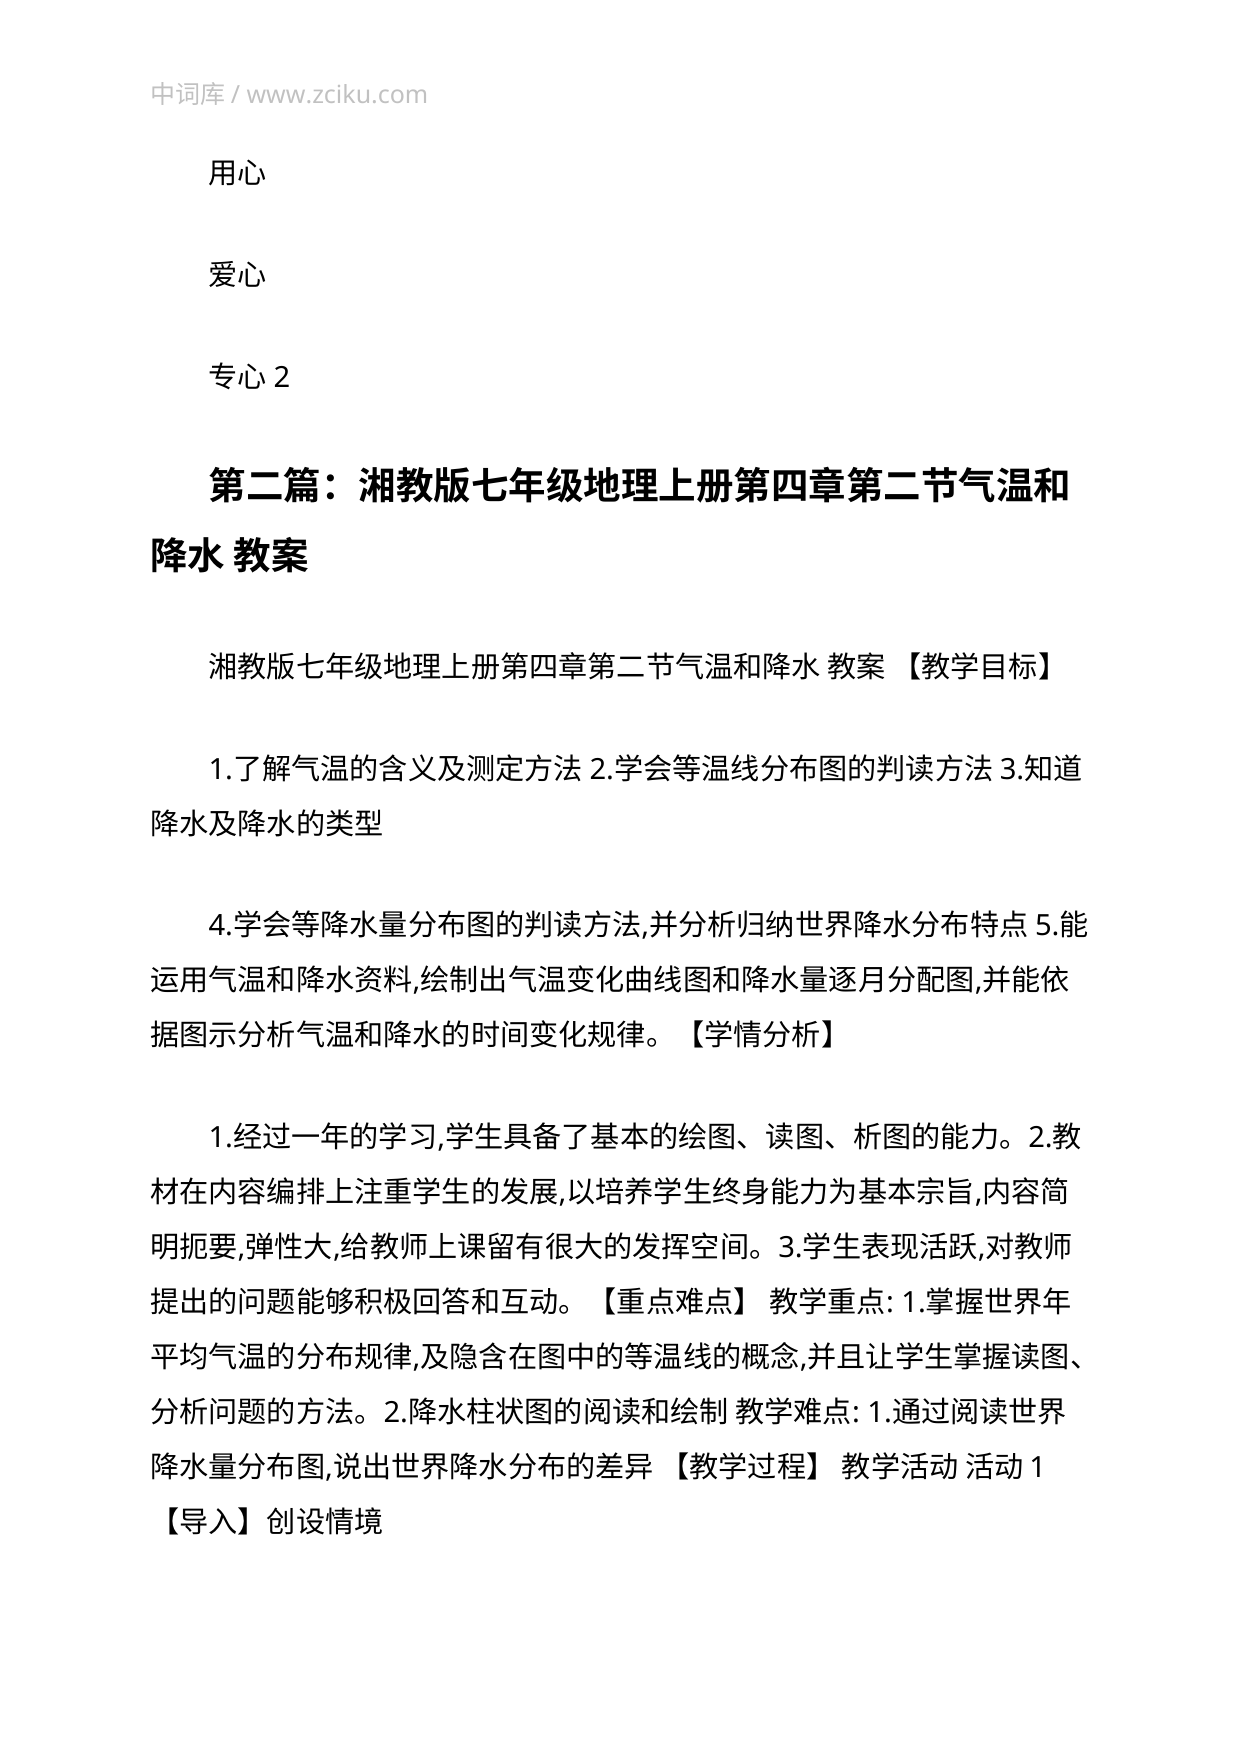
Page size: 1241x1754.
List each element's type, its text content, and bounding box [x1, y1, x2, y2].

text 专心 2 [150, 353, 1090, 396]
text 爱心 [150, 252, 1090, 294]
text 用心 [150, 150, 1090, 192]
text 4.学会等降水量分布图的判读方法,并分析归纳世界降水分布特点 5.能运用气温和降水资料,绘制出气温变化曲线图和降水量逐月分配图,并能依据图示分析气温和降水的时间变化规律。【学情分析】 [150, 902, 1090, 1054]
text 1.经过一年的学习,学生具备了基本的绘图、读图、析图的能力。2.教材在内容编排上注重学生的发展,以培养学生终身能力为基本宗旨,内容简明扼要,弹性大,给教师上课留有很大的发挥空间。3.学生表现活跃,对教师提出的问题能够积极回答和互动。【重点难点】 教学重点: 1.掌握世界年平均气温的分布规律,及隐含在图中的等温线的概念,并且让学生掌握读图、分析问题的方法。2.降水柱状图的阅读和绘制 教学难点: 1.通过阅读世界降水量分布图,说出世界降水分布的差异 【教学过程】 教学活动 活动1【导入】创设情境 [150, 1114, 1090, 1541]
text 第二篇：湘教版七年级地理上册第四章第二节气温和降水 教案 [150, 456, 1090, 580]
text 1.了解气温的含义及测定方法 2.学会等温线分布图的判读方法 3.知道降水及降水的类型 [150, 745, 1090, 842]
text 湘教版七年级地理上册第四章第二节气温和降水 教案 【教学目标】 [150, 643, 1090, 686]
